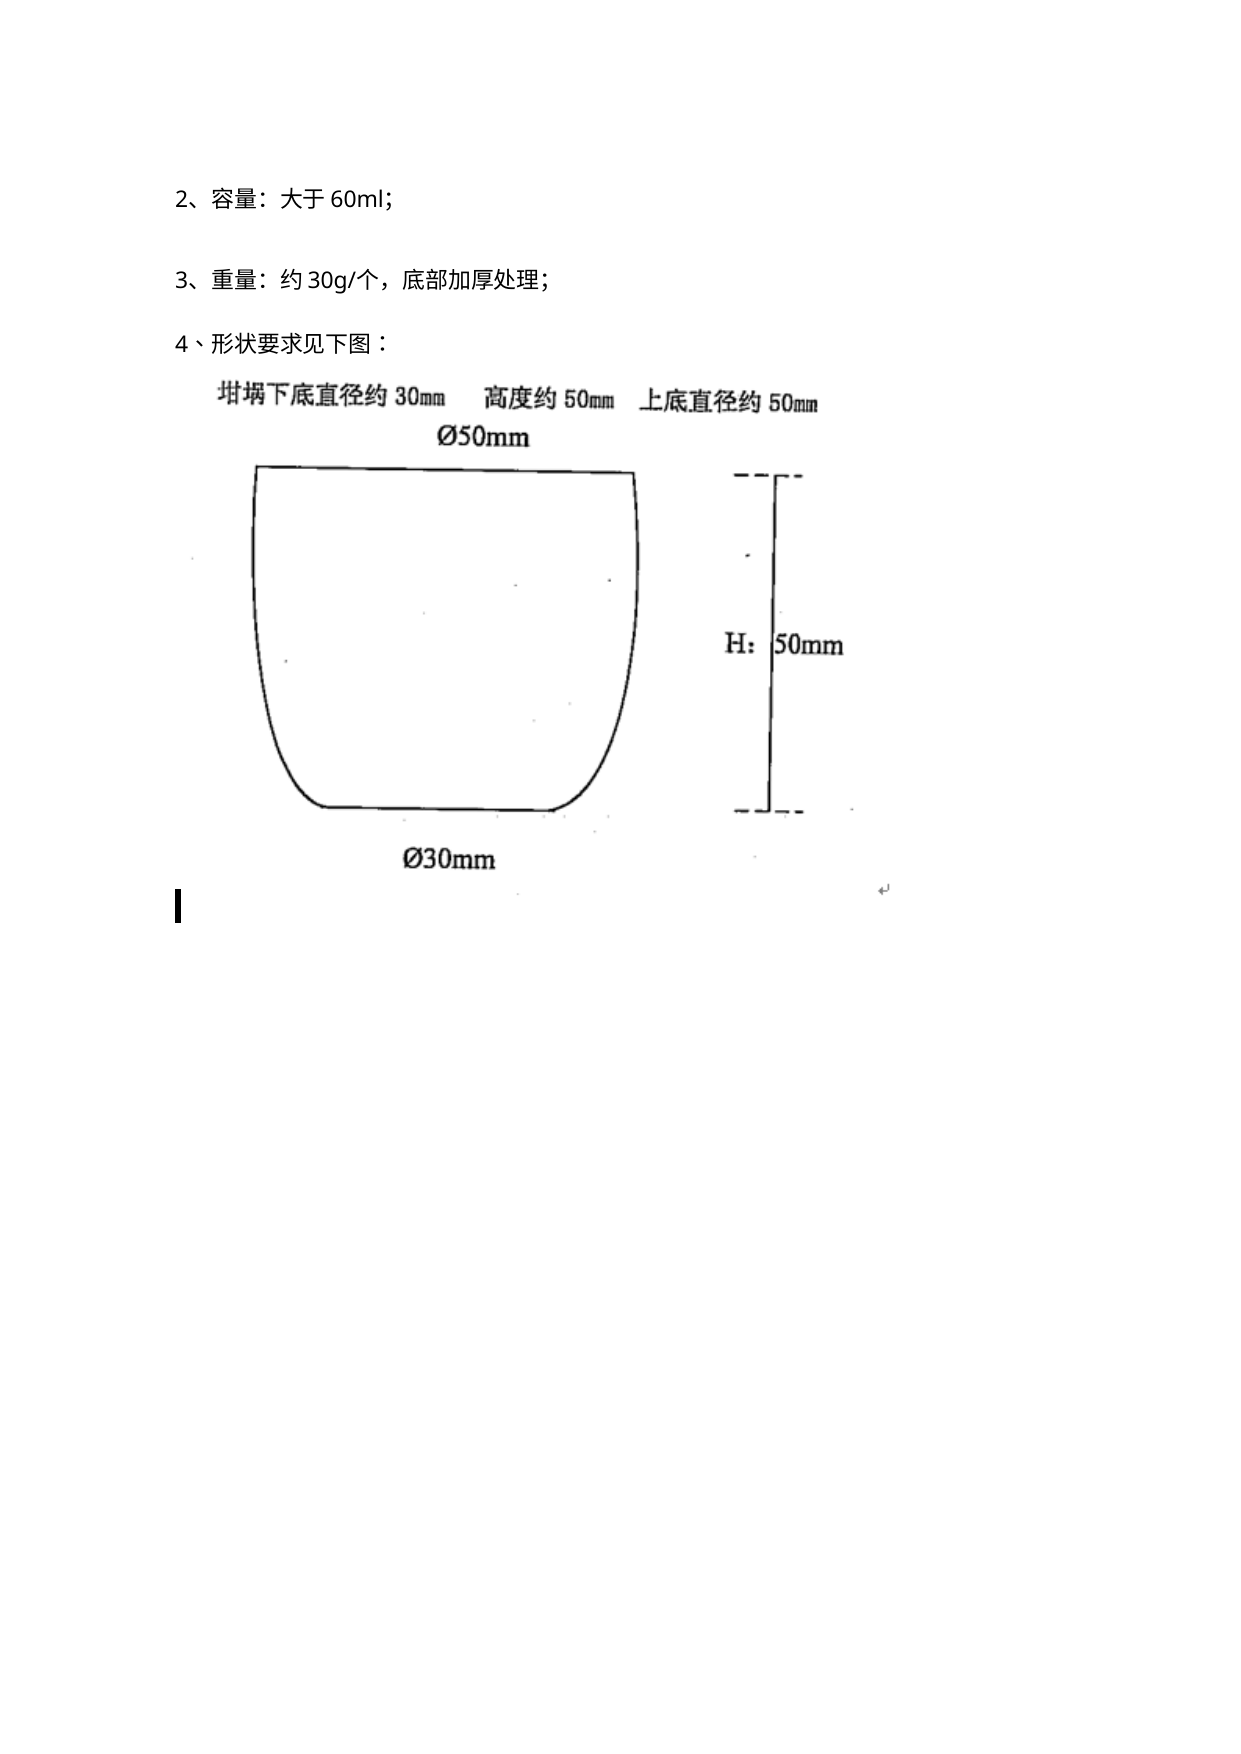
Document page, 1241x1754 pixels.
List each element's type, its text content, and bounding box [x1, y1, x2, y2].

picture [181, 376, 916, 903]
text 2、容量：大于60ml； [175, 165, 1065, 230]
text 4、形状要求见下图： [175, 327, 1065, 360]
text 3、重量：约30g/个，底部加厚处理； [175, 246, 1065, 311]
